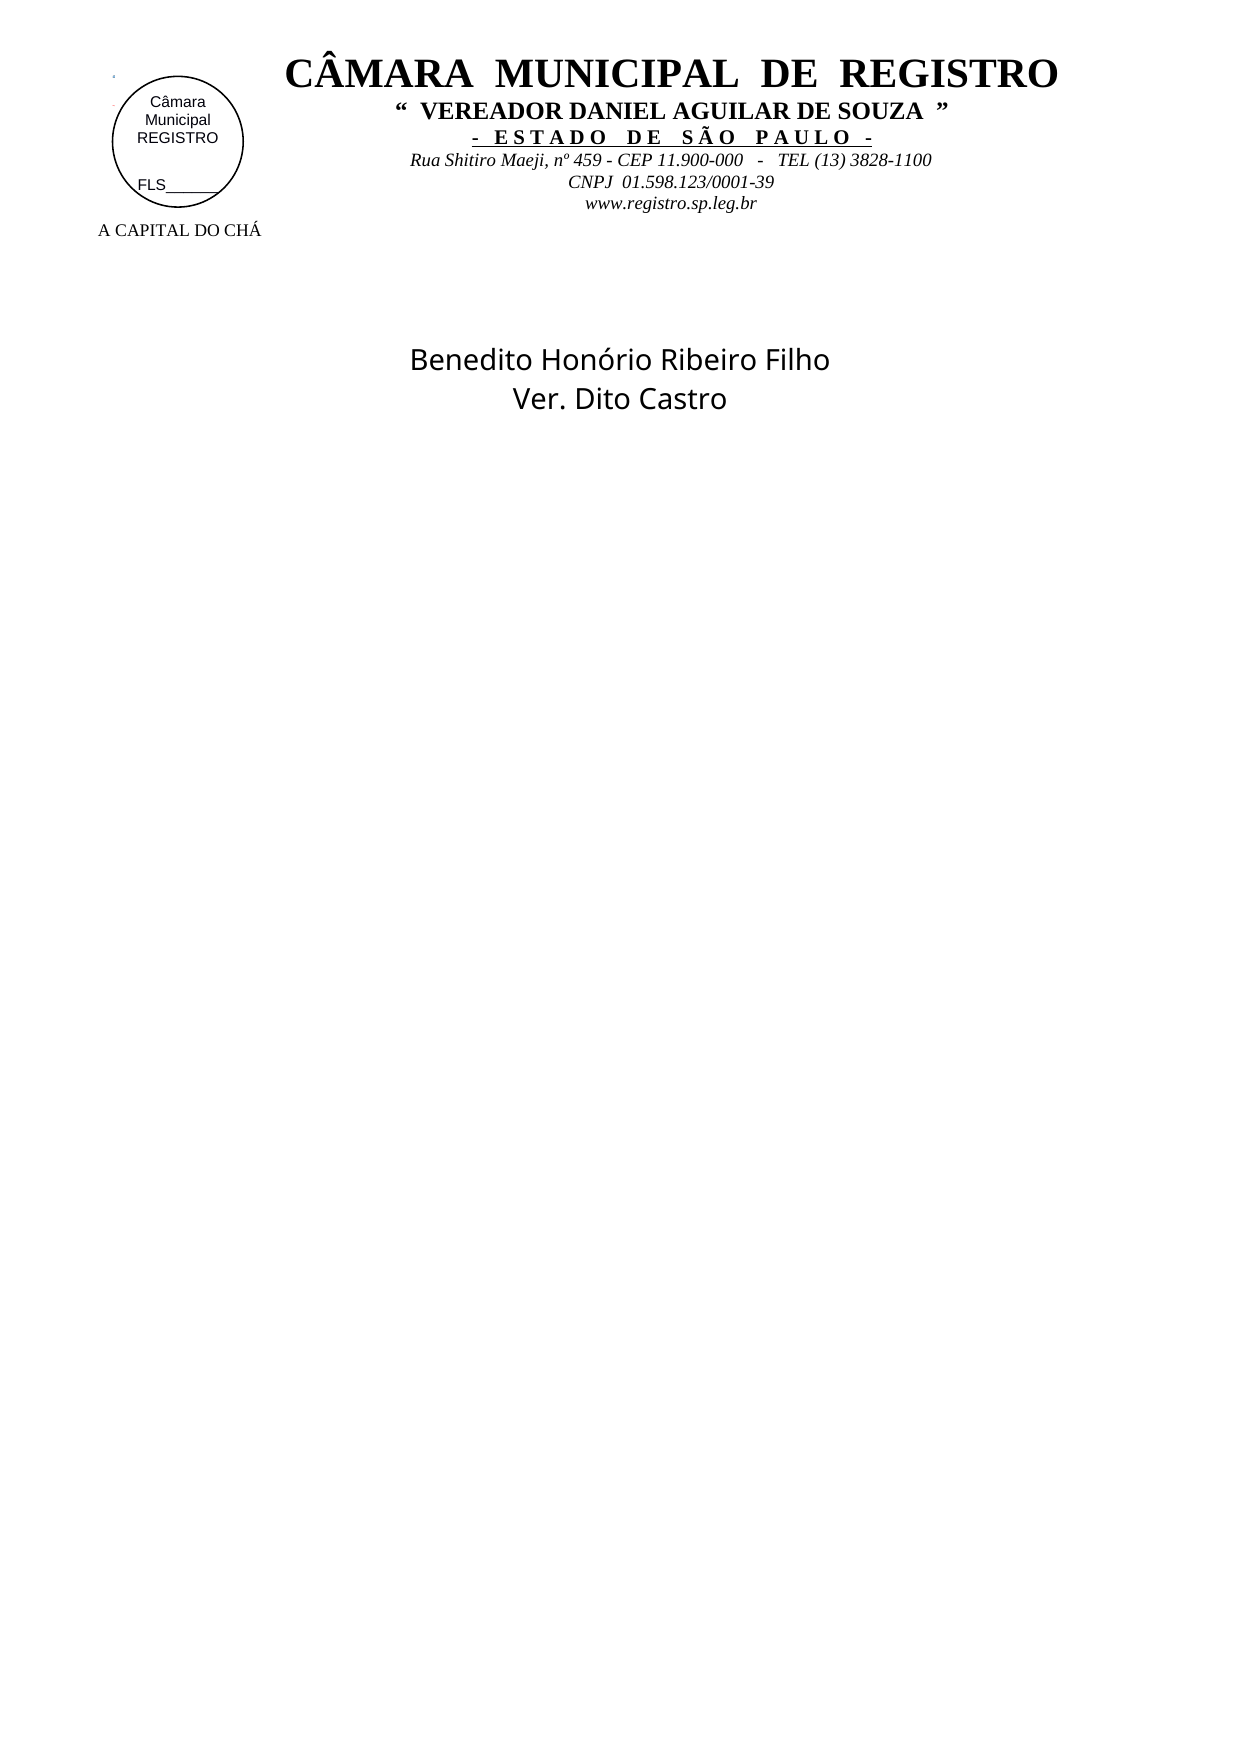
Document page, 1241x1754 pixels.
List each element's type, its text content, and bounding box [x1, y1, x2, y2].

text Ver. Dito Castro [112, 379, 1128, 418]
text Benedito Honório Ribeiro Filho [112, 339, 1128, 379]
